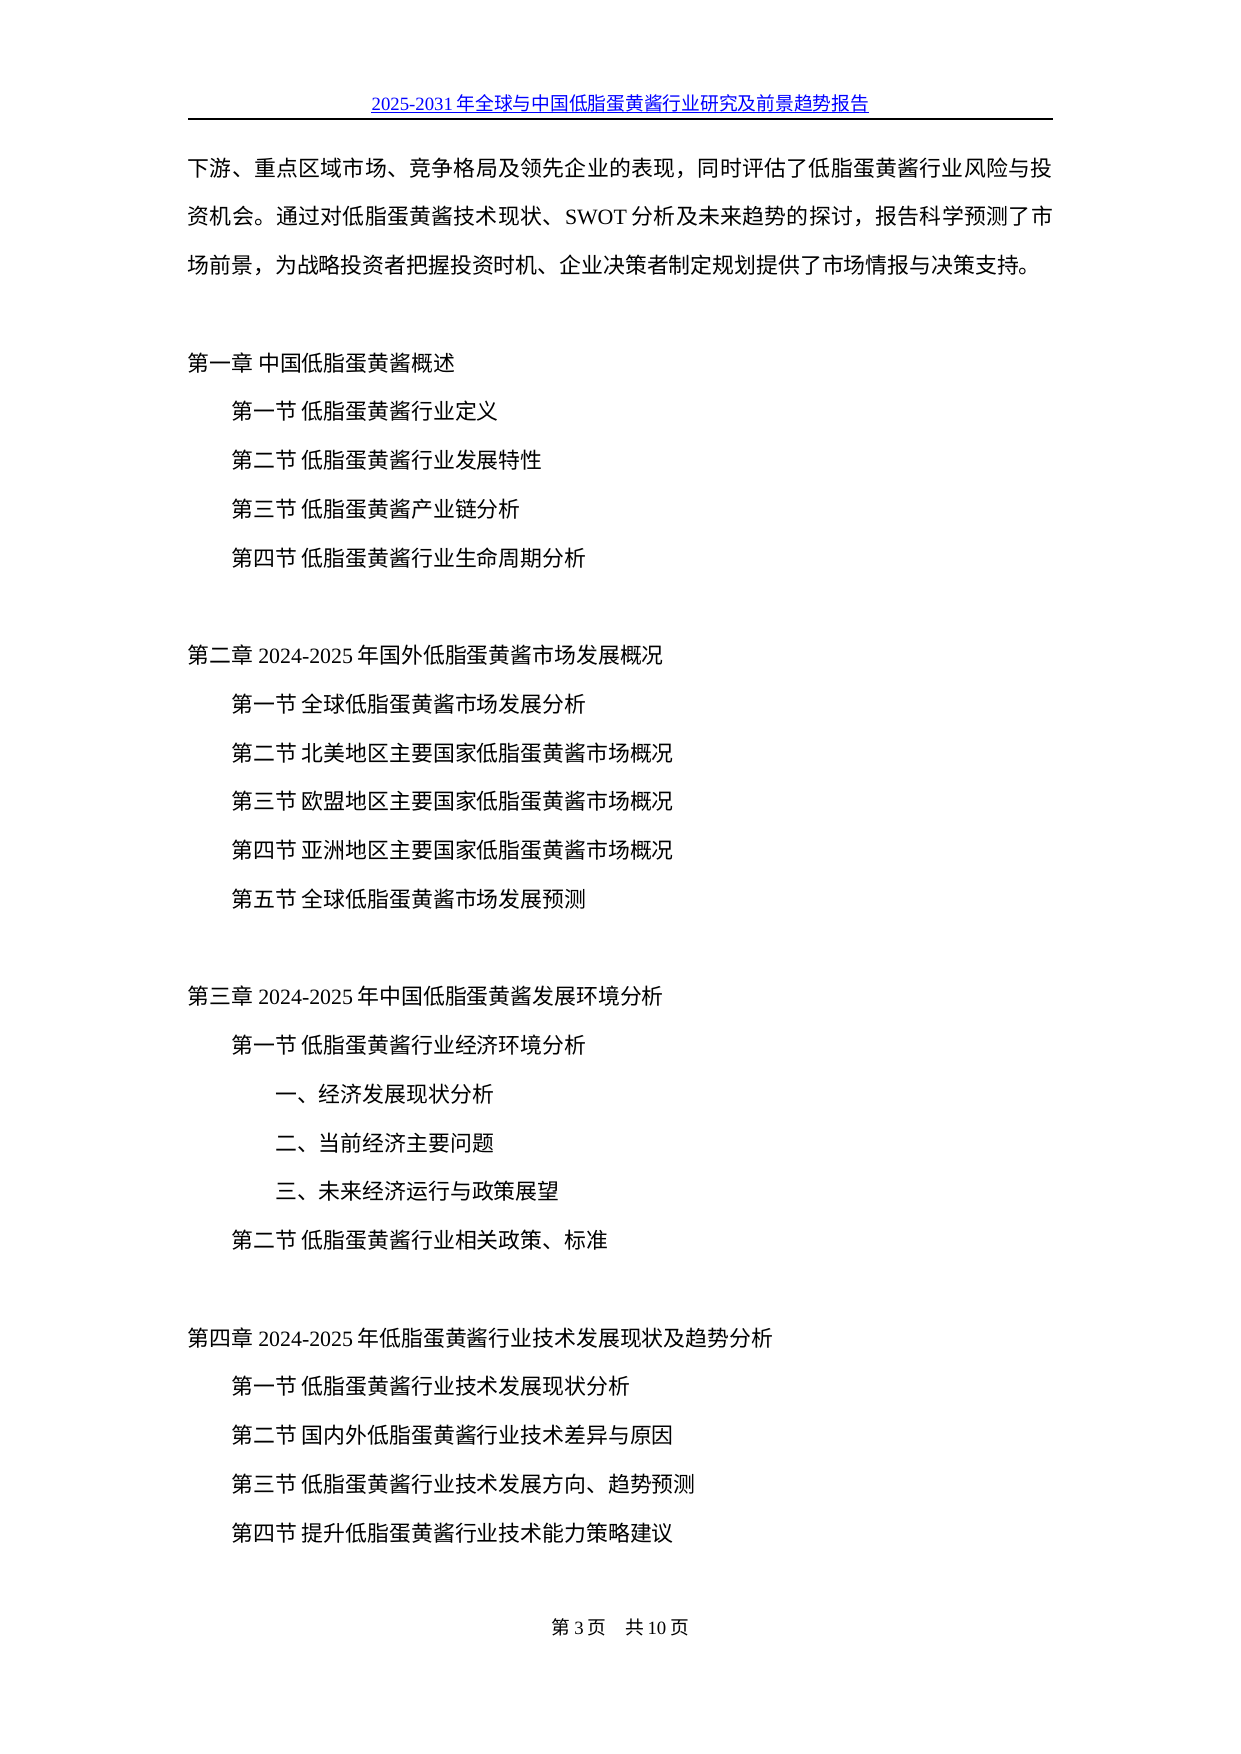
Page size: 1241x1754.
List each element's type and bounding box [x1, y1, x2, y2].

text [187, 150, 1053, 1548]
